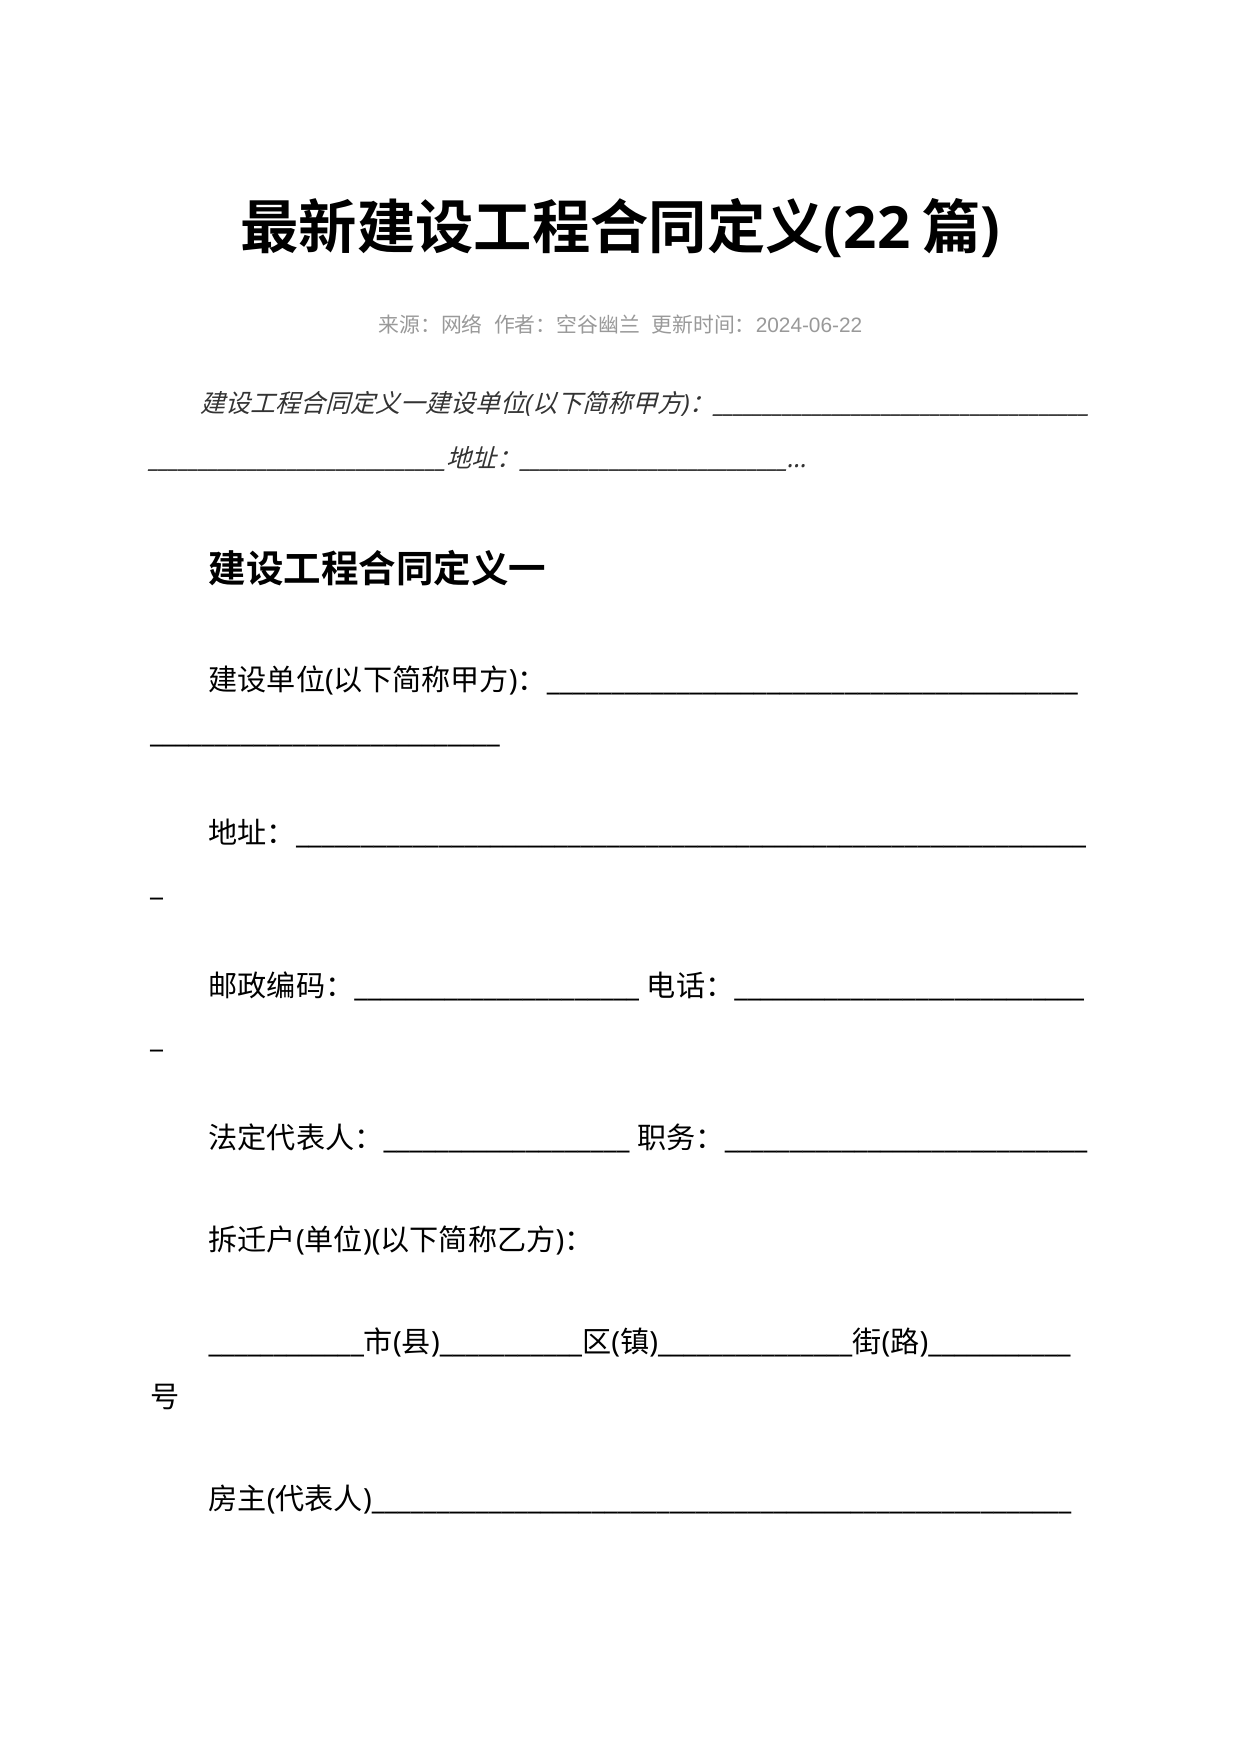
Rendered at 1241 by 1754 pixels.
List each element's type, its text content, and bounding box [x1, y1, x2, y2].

text 建设工程合同定义一建设单位(以下简称甲方)：____________________________________________________________________地址：___________________________... [150, 384, 1090, 474]
text 建设工程合同定义一 [150, 539, 1090, 594]
text 法定代表人：___________________ 职务：____________________________ [150, 1115, 1090, 1157]
text 地址：______________________________________________________________ [150, 809, 1090, 903]
text 邮政编码：______________________ 电话：____________________________ [150, 962, 1090, 1056]
subtitle 最新建设工程合同定义(22篇) [150, 181, 1090, 266]
text 拆迁户(单位)(以下简称乙方)： [150, 1217, 1090, 1259]
text 建设单位(以下简称甲方)：____________________________________________________________________ [150, 657, 1090, 751]
text 来源：网络 作者：空谷幽兰 更新时间：2024-06-22 [150, 313, 1090, 337]
text ____________市(县)___________区(镇)_______________街(路)___________号 [150, 1319, 1090, 1416]
text 房主(代表人)______________________________________________________ [150, 1476, 1090, 1518]
